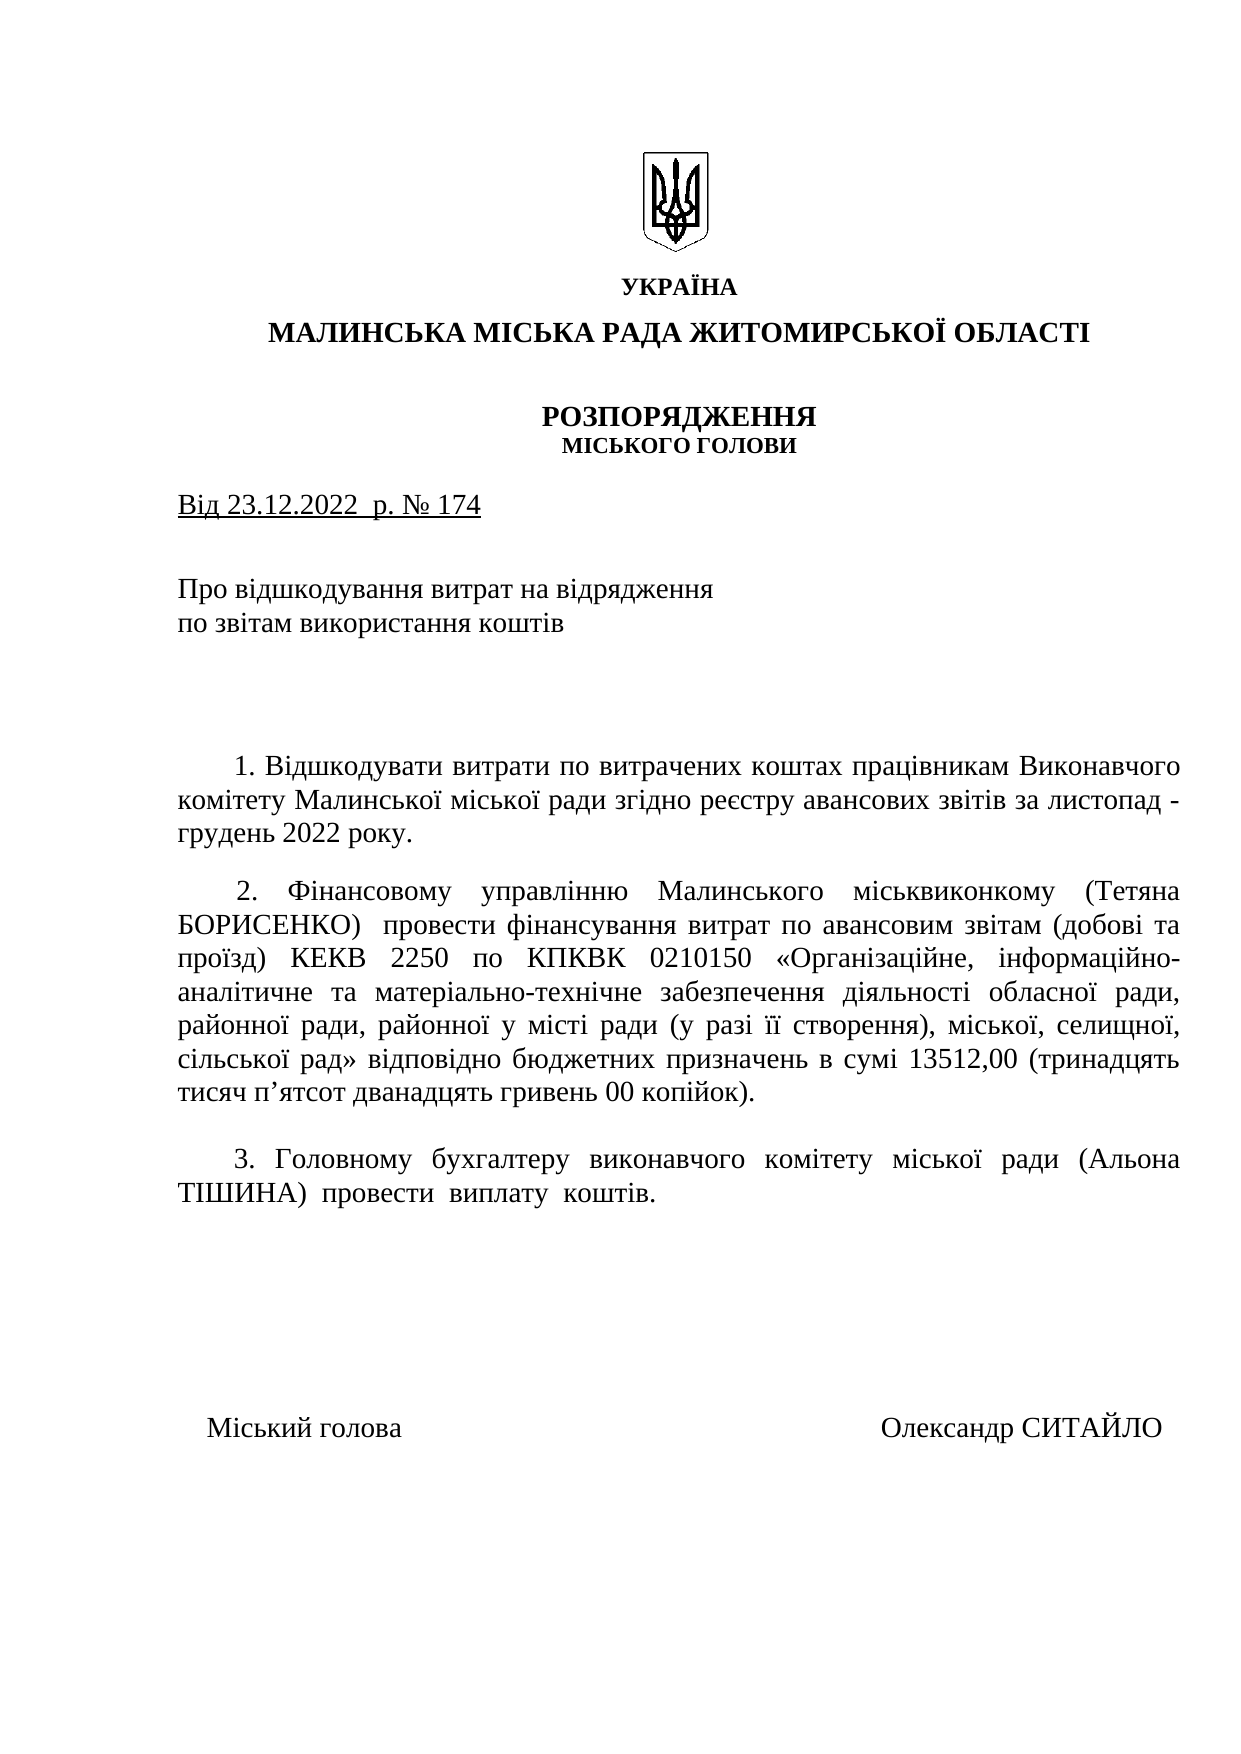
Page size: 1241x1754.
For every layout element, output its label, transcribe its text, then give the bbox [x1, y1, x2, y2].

text МАЛИНСЬКА МІСЬКА РАДА ЖИТОМИРСЬКОЇ ОБЛАСТІ [177, 315, 1181, 348]
text УКРАЇНА [177, 272, 1181, 301]
text Про відшкодування витрат на відрядження [177, 571, 1181, 605]
picture [642, 152, 709, 253]
text РОЗПОРЯДЖЕННЯ [177, 399, 1181, 432]
text 3. Головному бухгалтеру виконавчого комітету міської ради (Альона ТІШИНА) провести виплату коштів. [177, 1142, 1181, 1209]
text по звітам використання коштів [177, 605, 1181, 638]
text 2. Фінансовому управлінню Малинського міськвиконкому (Тетяна БОРИСЕНКО) провести фінансування витрат по авансовим звітам (добові та проїзд) КЕКВ 2250 по КПКВК 0210150 «Організаційне, інформаційно-аналітичне та матеріально-технічне забезпечення діяльності обласної ради, районної ради, районної у місті ради (у разі її створення), міської, селищної, сільської рад» відповідно бюджетних призначень в сумі 13512,00 (тринадцять тисяч п’ятсот дванадцять гривень 00 копійок). [177, 873, 1181, 1108]
text МІСЬКОГО ГОЛОВИ [177, 432, 1181, 459]
text Від 23.12.2022 р. № 174 [177, 487, 1181, 521]
text 1. Відшкодувати витрати по витрачених коштах працівникам Виконавчого комітету Малинської міської ради згідно реєстру авансових звітів за листопад - грудень 2022 року. [177, 748, 1181, 849]
text Міський голова Олександр СИТАЙЛО [177, 1410, 1181, 1443]
